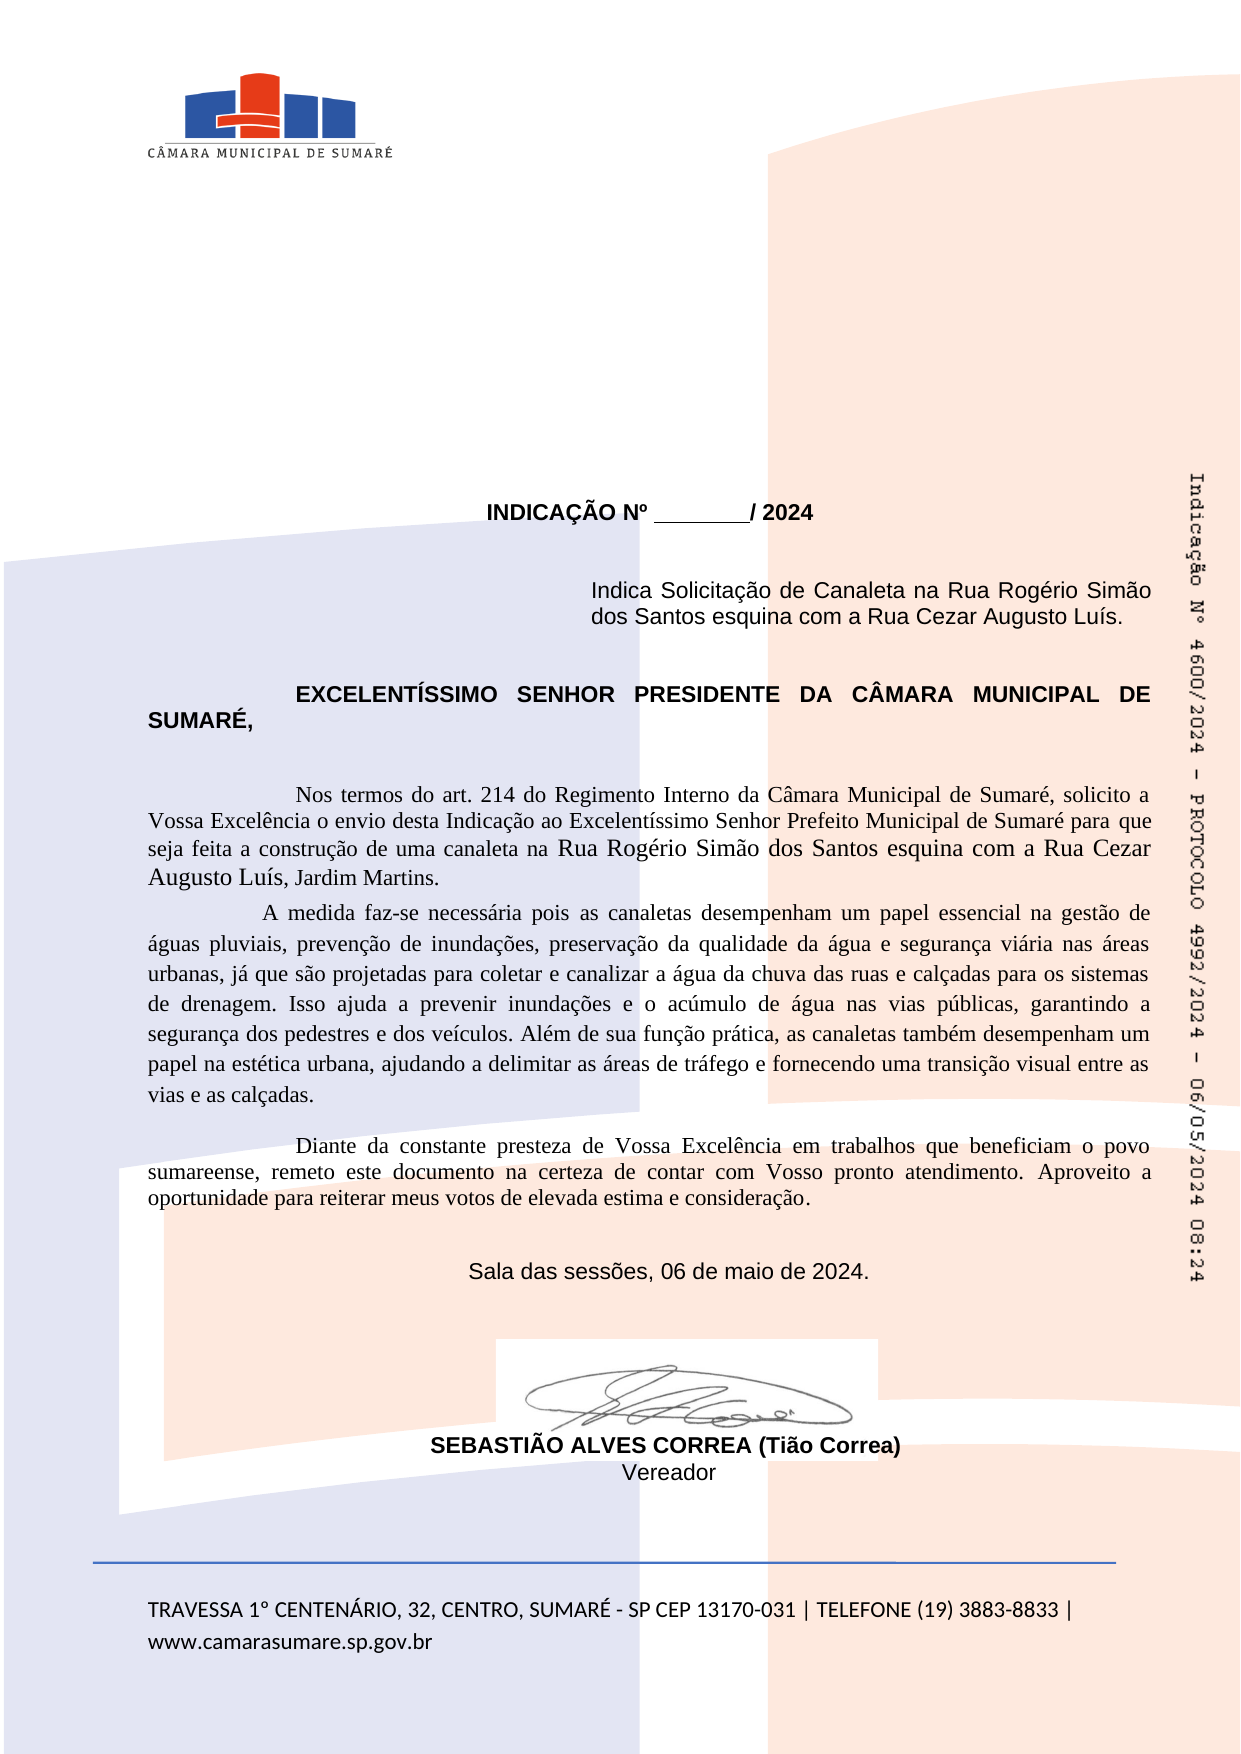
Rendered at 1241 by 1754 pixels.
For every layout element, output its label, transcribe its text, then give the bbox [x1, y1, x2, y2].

text SEBASTIÃO ALVES CORREA (Tião Correa) [148, 1432, 1152, 1459]
text A medida faz-se necessária pois as canaletas desempenham um papel essencial na gestão de águas pluviais, prevenção de inundações, preservação da qualidade da água e segurança viária nas áreas urbanas, já que são projetadas para coletar e canalizar a água da chuva das ruas e calçadas para os sistemas de drenagem. Isso ajuda a prevenir inundações e o acúmulo de água nas vias públicas, garantindo a segurança dos pedestres e dos veículos. Além de sua função prática, as canaletas também desempenham um papel na estética urbana, ajudando a delimitar as áreas de tráfego e fornecendo uma transição visual entre as vias e as calçadas. [148, 899, 1152, 1107]
text Indica Solicitação de Canaleta na Rua Rogério Simão dos Santos esquina com a Rua Cezar Augusto Luís. [591, 577, 1152, 629]
text Diante da constante presteza de Vossa Excelência em trabalhos que beneficiam o povo sumareense, remeto este documento na certeza de contar com Vosso pronto atendimento. Aproveito a oportunidade para reiterar meus votos de elevada estima e consideração. [148, 1132, 1152, 1211]
text EXCELENTÍSSIMO SENHOR PRESIDENTE DA CÂMARA MUNICIPAL DE SUMARÉ, [148, 681, 1152, 734]
picture [1164, 468, 1228, 1286]
picture [495, 1339, 879, 1432]
text Nos termos do art. 214 do Regimento Interno da Câmara Municipal de Sumaré, solicito a Vossa Excelência o envio desta Indicação ao Excelentíssimo Senhor Prefeito Municipal de Sumaré para que seja feita a construção de uma canaleta na Rua Rogério Simão dos Santos esquina com a Rua Cezar Augusto Luís, Jardim Martins. [148, 781, 1152, 891]
text Vereador [148, 1459, 1152, 1485]
text INDICAÇÃO Nº / 2024 [148, 499, 1152, 526]
text Sala das sessões, 06 de maio de 2024. [148, 1258, 1152, 1284]
picture [147, 73, 394, 160]
